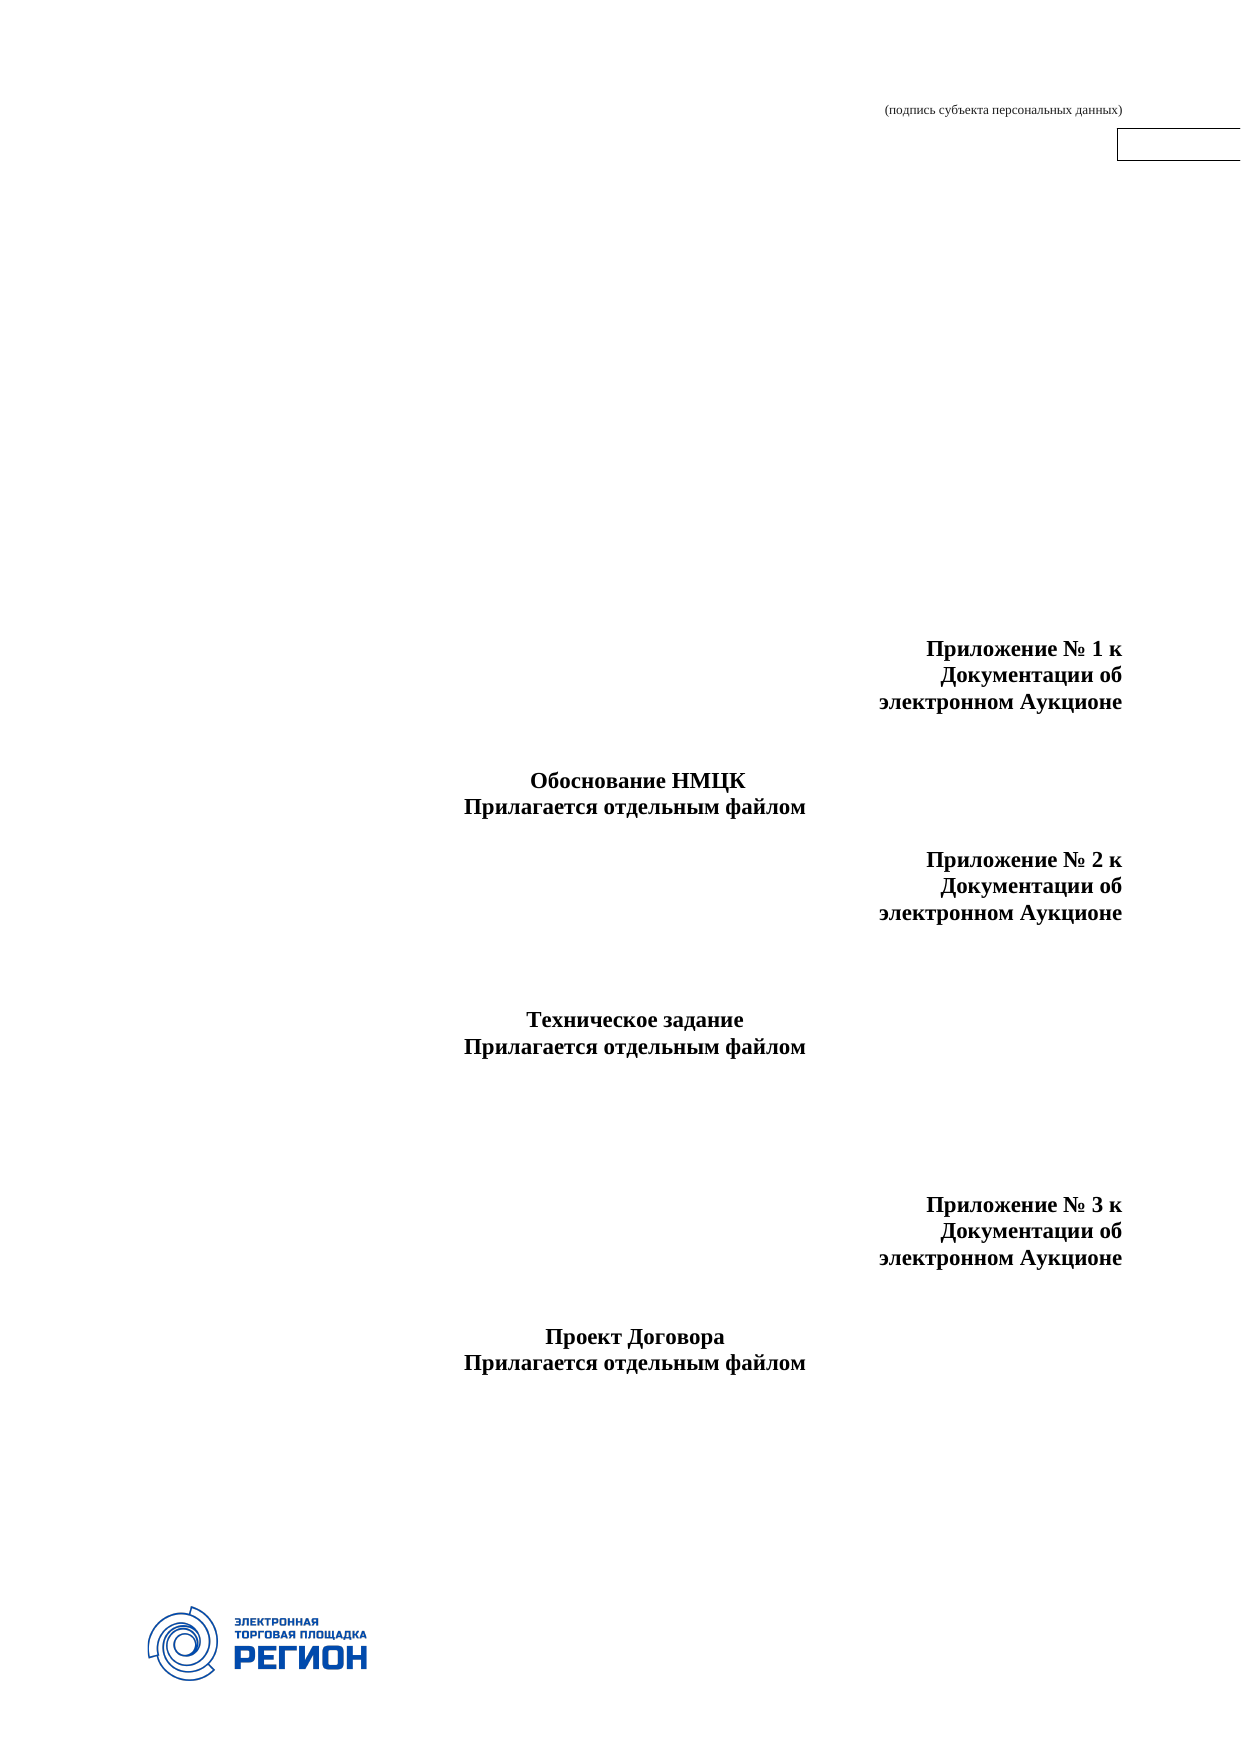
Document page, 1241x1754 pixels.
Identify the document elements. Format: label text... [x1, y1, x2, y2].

text (подпись субъекта персональных данных) [148, 102, 1122, 128]
text Прилагается отдельным файлом [148, 793, 1122, 820]
picture [147, 1606, 367, 1681]
text Обоснование НМЦК [148, 767, 1122, 793]
text Приложение № 2 к Документации об электронном Аукционе [812, 846, 1122, 925]
text Проект Договора [148, 1323, 1122, 1349]
text Техническое задание [148, 1007, 1122, 1033]
text Прилагается отдельным файлом [148, 1349, 1122, 1376]
text Приложение № 3 к Документации об электронном Аукционе [812, 1191, 1122, 1270]
text Прилагается отдельным файлом [148, 1033, 1122, 1059]
text б [1118, 129, 1240, 160]
text Приложение № 1 к Документации об электронном Аукционе [812, 635, 1122, 714]
